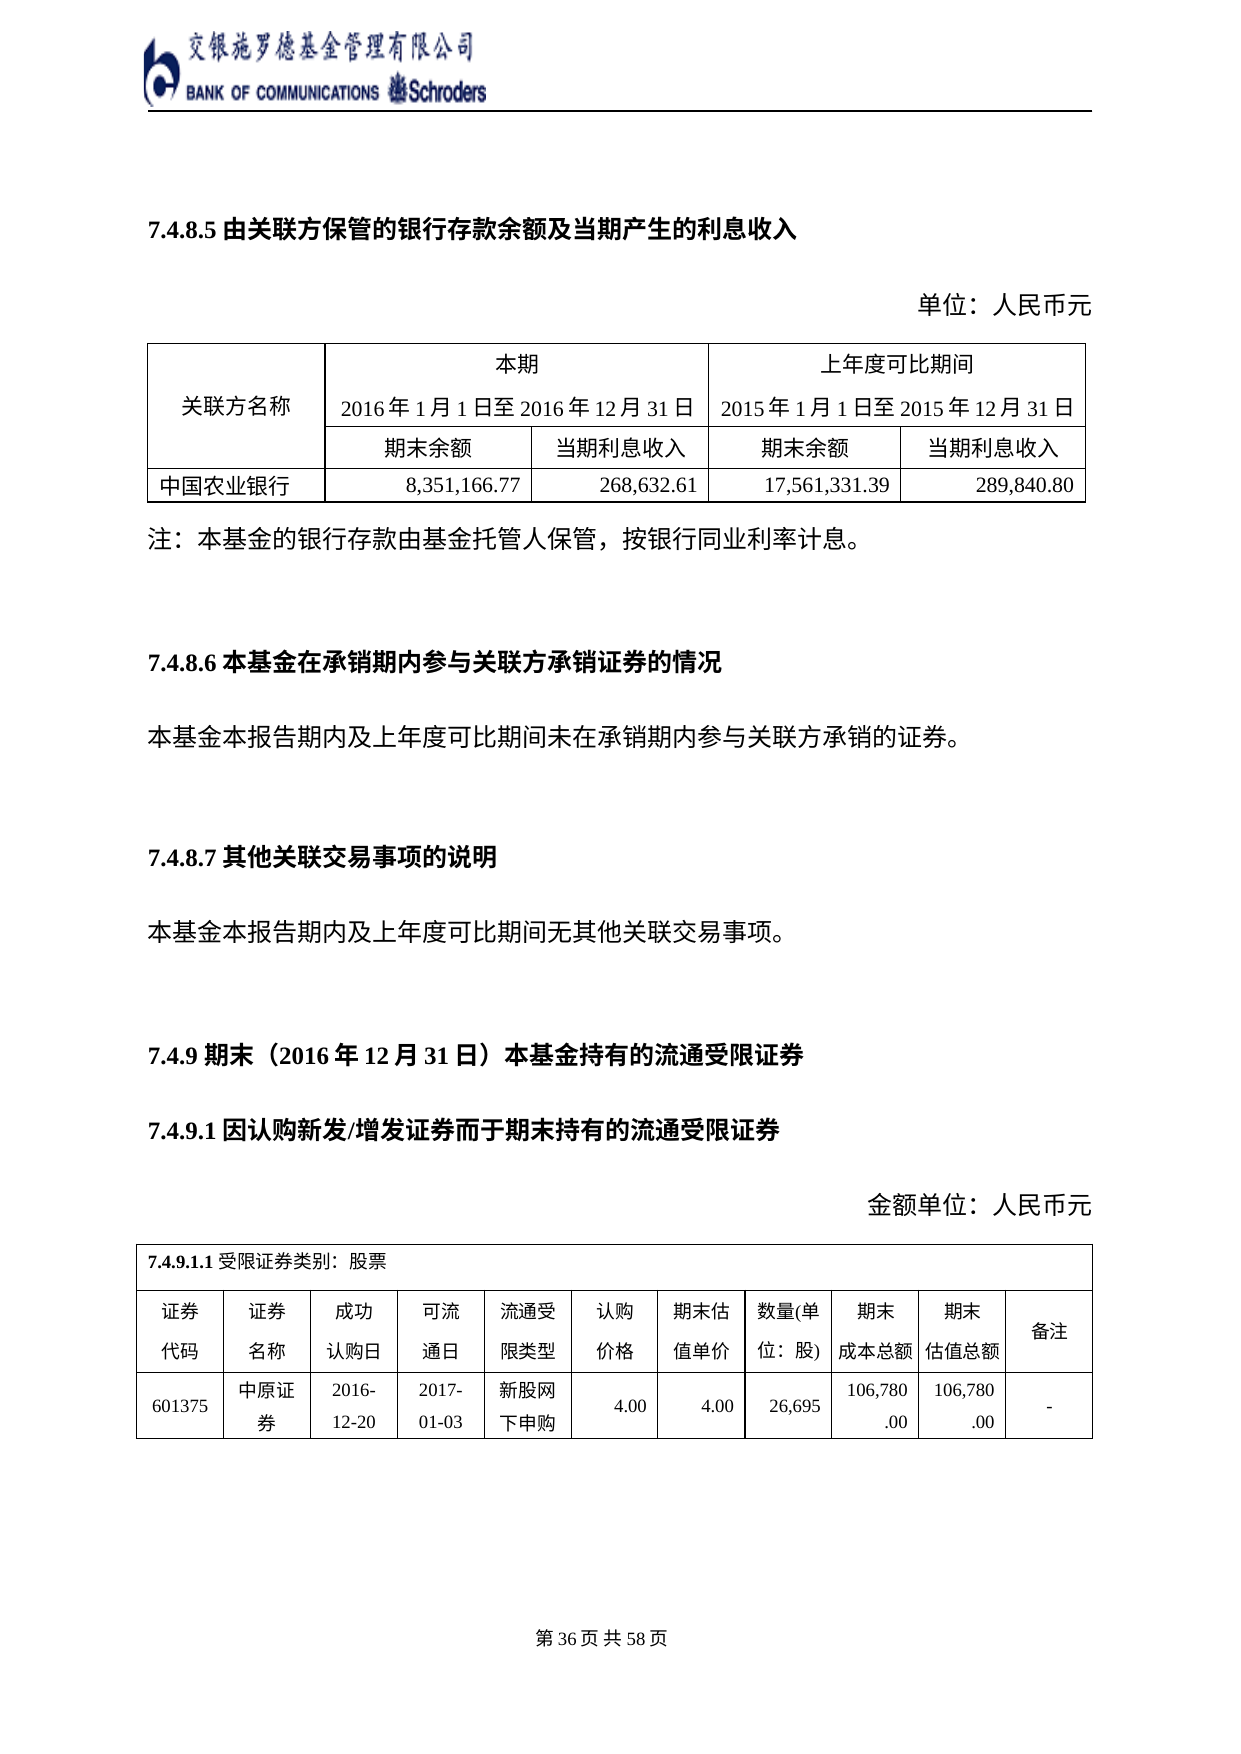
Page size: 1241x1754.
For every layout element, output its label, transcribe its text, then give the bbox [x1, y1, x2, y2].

table_cell 中国农业银行 [148, 469, 324, 501]
table_cell 证券 名称 [224, 1291, 310, 1372]
table_cell 2017-01-03 [398, 1373, 484, 1438]
text 注：本基金的银行存款由基金托管人保管，按银行同业利率计息。 [148, 505, 1092, 570]
subtitle 7.4.8.6 本基金在承销期内参与关联方承销证券的情况 [148, 628, 1092, 693]
table_header 关联方名称 [148, 344, 324, 468]
table_cell 期末余额 [326, 427, 531, 468]
table_cell 601375 [137, 1373, 223, 1438]
table_header 上年度可比期间 2015年1月1日至2015年12月31日 [709, 344, 1085, 426]
table_cell 成功 认购日 [311, 1291, 397, 1372]
table_cell 期末 成本总额 [832, 1291, 918, 1372]
table_cell 2016-12-20 [311, 1373, 397, 1438]
table_cell 期末 估值总额 [919, 1291, 1005, 1372]
table_cell 期末估 值单价 [658, 1291, 744, 1372]
table_cell 289,840.80 [901, 469, 1085, 501]
table_cell 17,561,331.39 [709, 469, 900, 501]
table_header 本期 2016年1月1日至2016年12月31日 [326, 344, 708, 426]
subtitle 7.4.8.5 由关联方保管的银行存款余额及当期产生的利息收入 [148, 196, 1092, 261]
table_cell 106,780.00 [832, 1373, 918, 1438]
text 本基金本报告期内及上年度可比期间无其他关联交易事项。 [148, 898, 1092, 963]
table_cell 新股网下申购 [485, 1373, 571, 1438]
table_cell 268,632.61 [532, 469, 708, 501]
table_cell 流通受 限类型 [485, 1291, 571, 1372]
table_cell 认购 价格 [572, 1291, 657, 1372]
table_cell 当期利息收入 [532, 427, 708, 468]
subtitle 7.4.9 期末（2016年12月31日）本基金持有的流通受限证券 [148, 1021, 1092, 1086]
table_cell 4.00 [658, 1373, 744, 1438]
text 本基金本报告期内及上年度可比期间未在承销期内参与关联方承销的证券。 [148, 703, 1092, 768]
table_cell 数量(单位：股) [746, 1291, 831, 1372]
table_cell 证券 代码 [137, 1291, 223, 1372]
table_cell 当期利息收入 [901, 427, 1085, 468]
table_cell 中原证券 [224, 1373, 310, 1438]
table_cell 期末余额 [709, 427, 900, 468]
table_cell 可流 通日 [398, 1291, 484, 1372]
table_cell - [1006, 1373, 1092, 1438]
picture [143, 31, 486, 107]
table_cell 106,780.00 [919, 1373, 1005, 1438]
table_cell 26,695 [746, 1373, 831, 1438]
text 单位：人民币元 [149, 271, 1092, 336]
table_cell 4.00 [572, 1373, 657, 1438]
table_cell 8,351,166.77 [326, 469, 531, 501]
subtitle 7.4.9.1 因认购新发/增发证券而于期末持有的流通受限证券 [148, 1096, 1092, 1161]
table_header 7.4.9.1.1 受限证券类别：股票 [137, 1245, 1092, 1289]
text 金额单位：人民币元 [148, 1171, 1092, 1236]
subtitle 7.4.8.7 其他关联交易事项的说明 [148, 823, 1092, 888]
table_cell 备注 [1006, 1291, 1092, 1372]
